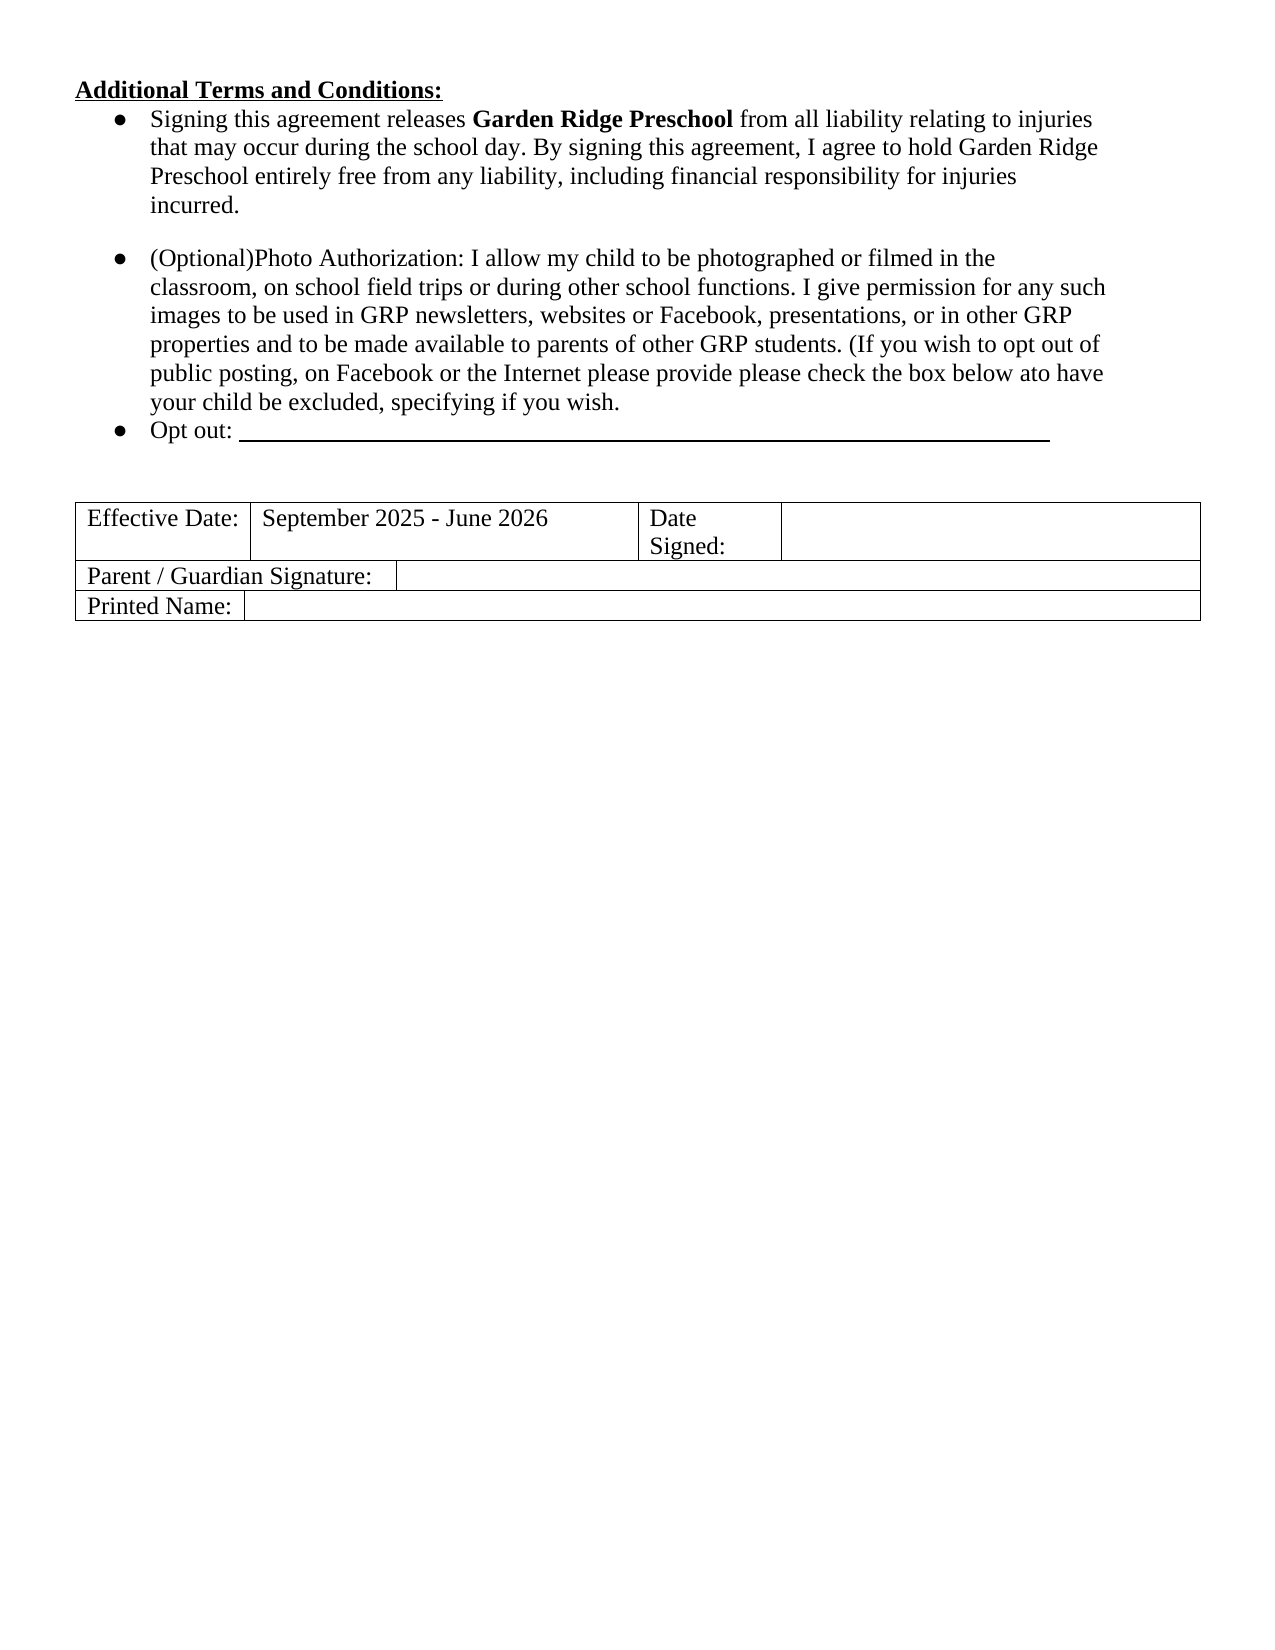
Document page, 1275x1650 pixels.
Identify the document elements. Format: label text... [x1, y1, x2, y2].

table_cell [397, 561, 1200, 590]
table_header Date Signed: [639, 503, 781, 560]
list (Optional)Photo Authorization: I allow my child to be photographed or filmed in the classroom, on school field trips or during other school functions. I give permission for any such images to be used in GRP newsletters, websites or Facebook, presentations, or in other GRP properties and to be made available to parents of other GRP students. (If you wish to opt out of public posting, on Facebook or the Internet please provide please check the box below ato have your child be excluded, specifying if you wish. [112, 243, 1106, 415]
table_cell Printed Name: [76, 591, 244, 620]
table_cell Parent / Guardian Signature: [76, 561, 396, 590]
table_header [782, 503, 1200, 560]
table_cell [245, 591, 1200, 620]
table_header Effective Date: [76, 503, 250, 560]
table_header September 2025 - June 2026 [251, 503, 638, 560]
list Signing this agreement releases Garden Ridge Preschool from all liability relating to injuries that may occur during the school day. By signing this agreement, I agree to hold Garden Ridge Preschool entirely free from any liability, including financial responsibility for injuries incurred. [112, 104, 1106, 219]
text Additional Terms and Conditions: [75, 75, 1106, 104]
list Opt out: [112, 415, 1106, 444]
